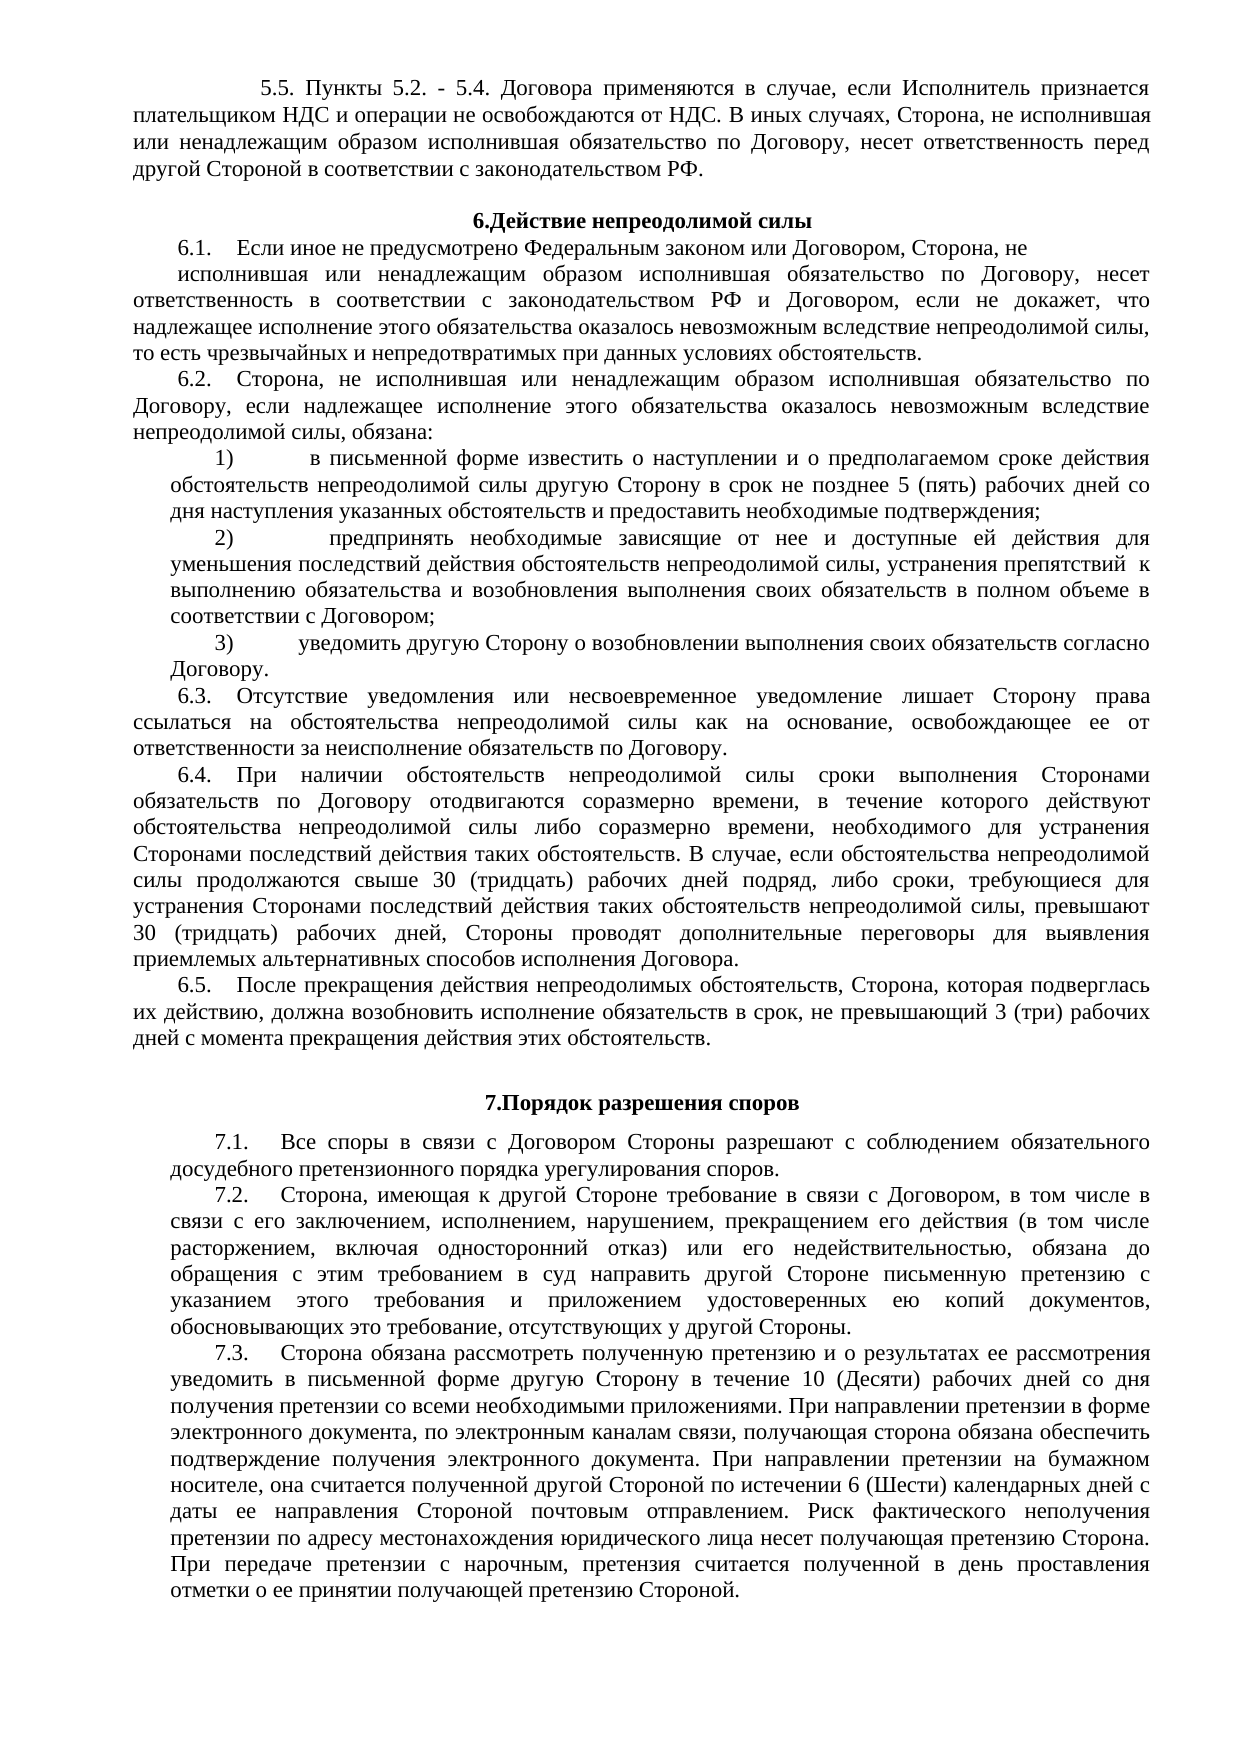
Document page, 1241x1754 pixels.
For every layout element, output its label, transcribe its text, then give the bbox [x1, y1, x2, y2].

list Сторона, имеющая к другой Стороне требование в связи с Договором, в том числе в связи с его заключением, исполнением, нарушением, прекращением его действия (в том числе расторжением, включая односторонний отказ) или его недействительностью, обязана до обращения с этим требованием в суд направить другой Стороне письменную претензию с указанием этого требования и приложением удостоверенных ею копий документов, обосновывающих это требование, отсутствующих у другой Стороны. [170, 1181, 1152, 1339]
list Если иное не предусмотрено Федеральным законом или Договором, Сторона, не [133, 234, 1152, 260]
list Все споры в связи с Договором Стороны разрешают с соблюдением обязательного досудебного претензионного порядка урегулирования споров. [170, 1128, 1152, 1181]
list При наличии обстоятельств непреодолимой силы сроки выполнения Сторонами обязательств по Договору отодвигаются соразмерно времени, в течение которого действуют обстоятельства непреодолимой силы либо соразмерно времени, необходимого для устранения Сторонами последствий действия таких обстоятельств. В случае, если обстоятельства непреодолимой силы продолжаются свыше 30 (тридцать) рабочих дней подряд, либо сроки, требующиеся для устранения Сторонами последствий действия таких обстоятельств непреодолимой силы, превышают 30 (тридцать) рабочих дней, Стороны проводят дополнительные переговоры для выявления приемлемых альтернативных способов исполнения Договора. [133, 761, 1152, 972]
list уведомить другую Сторону о возобновлении выполнения своих обязательств согласно Договору. [170, 629, 1152, 682]
text 5.5. Пункты 5.2. - 5.4. Договора применяются в случае, если Исполнитель признается плательщиком НДС и операции не освобождаются от НДС. В иных случаях, Сторона, не исполнившая или ненадлежащим образом исполнившая обязательство по Договору, несет ответственность перед другой Стороной в соответствии с законодательством РФ. [133, 74, 1152, 181]
text 6.Действие непреодолимой силы [133, 207, 1152, 234]
list в письменной форме известить о наступлении и о предполагаемом сроке действия обстоятельств непреодолимой силы другую Сторону в срок не позднее 5 (пять) рабочих дней со дня наступления указанных обстоятельств и предоставить необходимые подтверждения; [170, 444, 1152, 523]
text исполнившая или ненадлежащим образом исполнившая обязательство по Договору, несет ответственность в соответствии с законодательством РФ и Договором, если не докажет, что надлежащее исполнение этого обязательства оказалось невозможным вследствие непреодолимой силы, то есть чрезвычайных и непредотвратимых при данных условиях обстоятельств. [133, 260, 1152, 365]
list После прекращения действия непреодолимых обстоятельств, Сторона, которая подверглась их действию, должна возобновить исполнение обязательств в срок, не превышающий 3 (три) рабочих дней с момента прекращения действия этих обстоятельств. [133, 972, 1152, 1051]
list Отсутствие уведомления или несвоевременное уведомление лишает Сторону права ссылаться на обстоятельства непреодолимой силы как на основание, освобождающее ее от ответственности за неисполнение обязательств по Договору. [133, 682, 1152, 761]
text 7.Порядок разрешения споров [133, 1089, 1152, 1116]
list предпринять необходимые зависящие от нее и доступные ей действия для уменьшения последствий действия обстоятельств непреодолимой силы, устранения препятствий к выполнению обязательства и возобновления выполнения своих обязательств в полном объеме в соответствии с Договором; [170, 523, 1152, 629]
list Сторона обязана рассмотреть полученную претензию и о результатах ее рассмотрения уведомить в письменной форме другую Сторону в течение 10 (Десяти) рабочих дней со дня получения претензии со всеми необходимыми приложениями. При направлении претензии в форме электронного документа, по электронным каналам связи, получающая сторона обязана обеспечить подтверждение получения электронного документа. При направлении претензии на бумажном носителе, она считается полученной другой Стороной по истечении 6 (Шести) календарных дней с даты ее направления Стороной почтовым отправлением. Риск фактического неполучения претензии по адресу местонахождения юридического лица несет получающая претензию Сторона. При передаче претензии с нарочным, претензия считается полученной в день проставления отметки о ее принятии получающей претензию Стороной. [170, 1339, 1152, 1603]
list Сторона, не исполнившая или ненадлежащим образом исполнившая обязательство по Договору, если надлежащее исполнение этого обязательства оказалось невозможным вследствие непреодолимой силы, обязана: [133, 365, 1152, 444]
